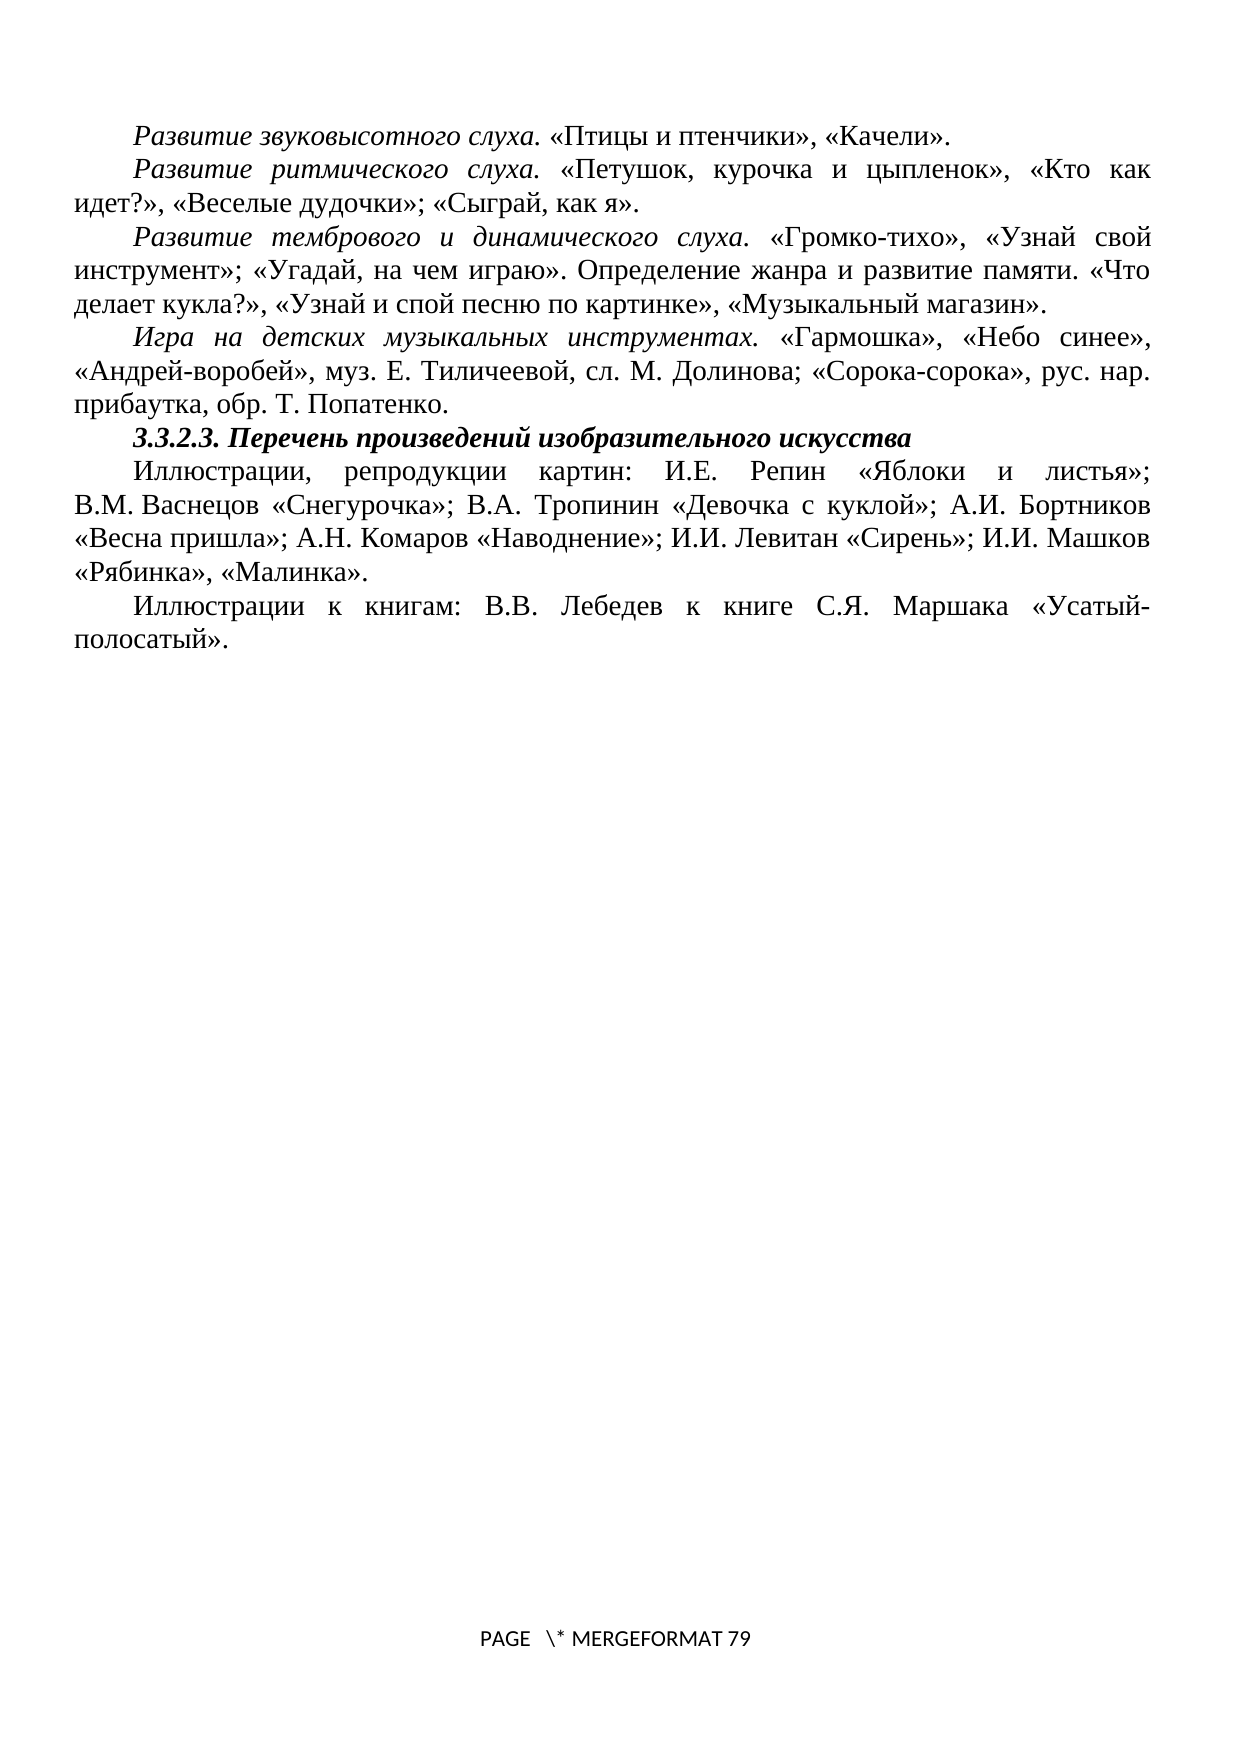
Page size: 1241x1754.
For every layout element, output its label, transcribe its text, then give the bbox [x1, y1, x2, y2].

text Иллюстрации, репродукции картин: И.Е. Репин «Яблоки и листья»; В.М. Васнецов «Снегурочка»; В.А. Тропинин «Девочка с куклой»; А.И. Бортников «Весна пришла»; А.Н. Комаров «Наводнение»; И.И. Левитан «Сирень»; И.И. Машков «Рябинка», «Малинка». [74, 453, 1152, 588]
text Развитие ритмического слуха. «Петушок, курочка и цыпленок», «Кто как идет?», «Веселые дудочки»; «Сыграй, как я». [74, 152, 1152, 219]
text Развитие тембрового и динамического слуха. «Громко-тихо», «Узнай свой инструмент»; «Угадай, на чем играю». Определение жанра и развитие памяти. «Что делает кукла?», «Узнай и спой песню по картинке», «Музыкальный магазин». [74, 219, 1152, 319]
text Иллюстрации к книгам: В.В. Лебедев к книге С.Я. Маршака «Усатый-полосатый». [74, 588, 1152, 655]
text Развитие звуковысотного слуха. «Птицы и птенчики», «Качели». [74, 118, 1152, 152]
text 3.3.2.3. Перечень произведений изобразительного искусства [74, 420, 1152, 453]
text Игра на детских музыкальных инструментах. «Гармошка», «Небо синее», «Андрей-воробей», муз. Е. Тиличеевой, сл. М. Долинова; «Сорока-сорока», рус. нар. прибаутка, обр. Т. Попатенко. [74, 319, 1152, 420]
